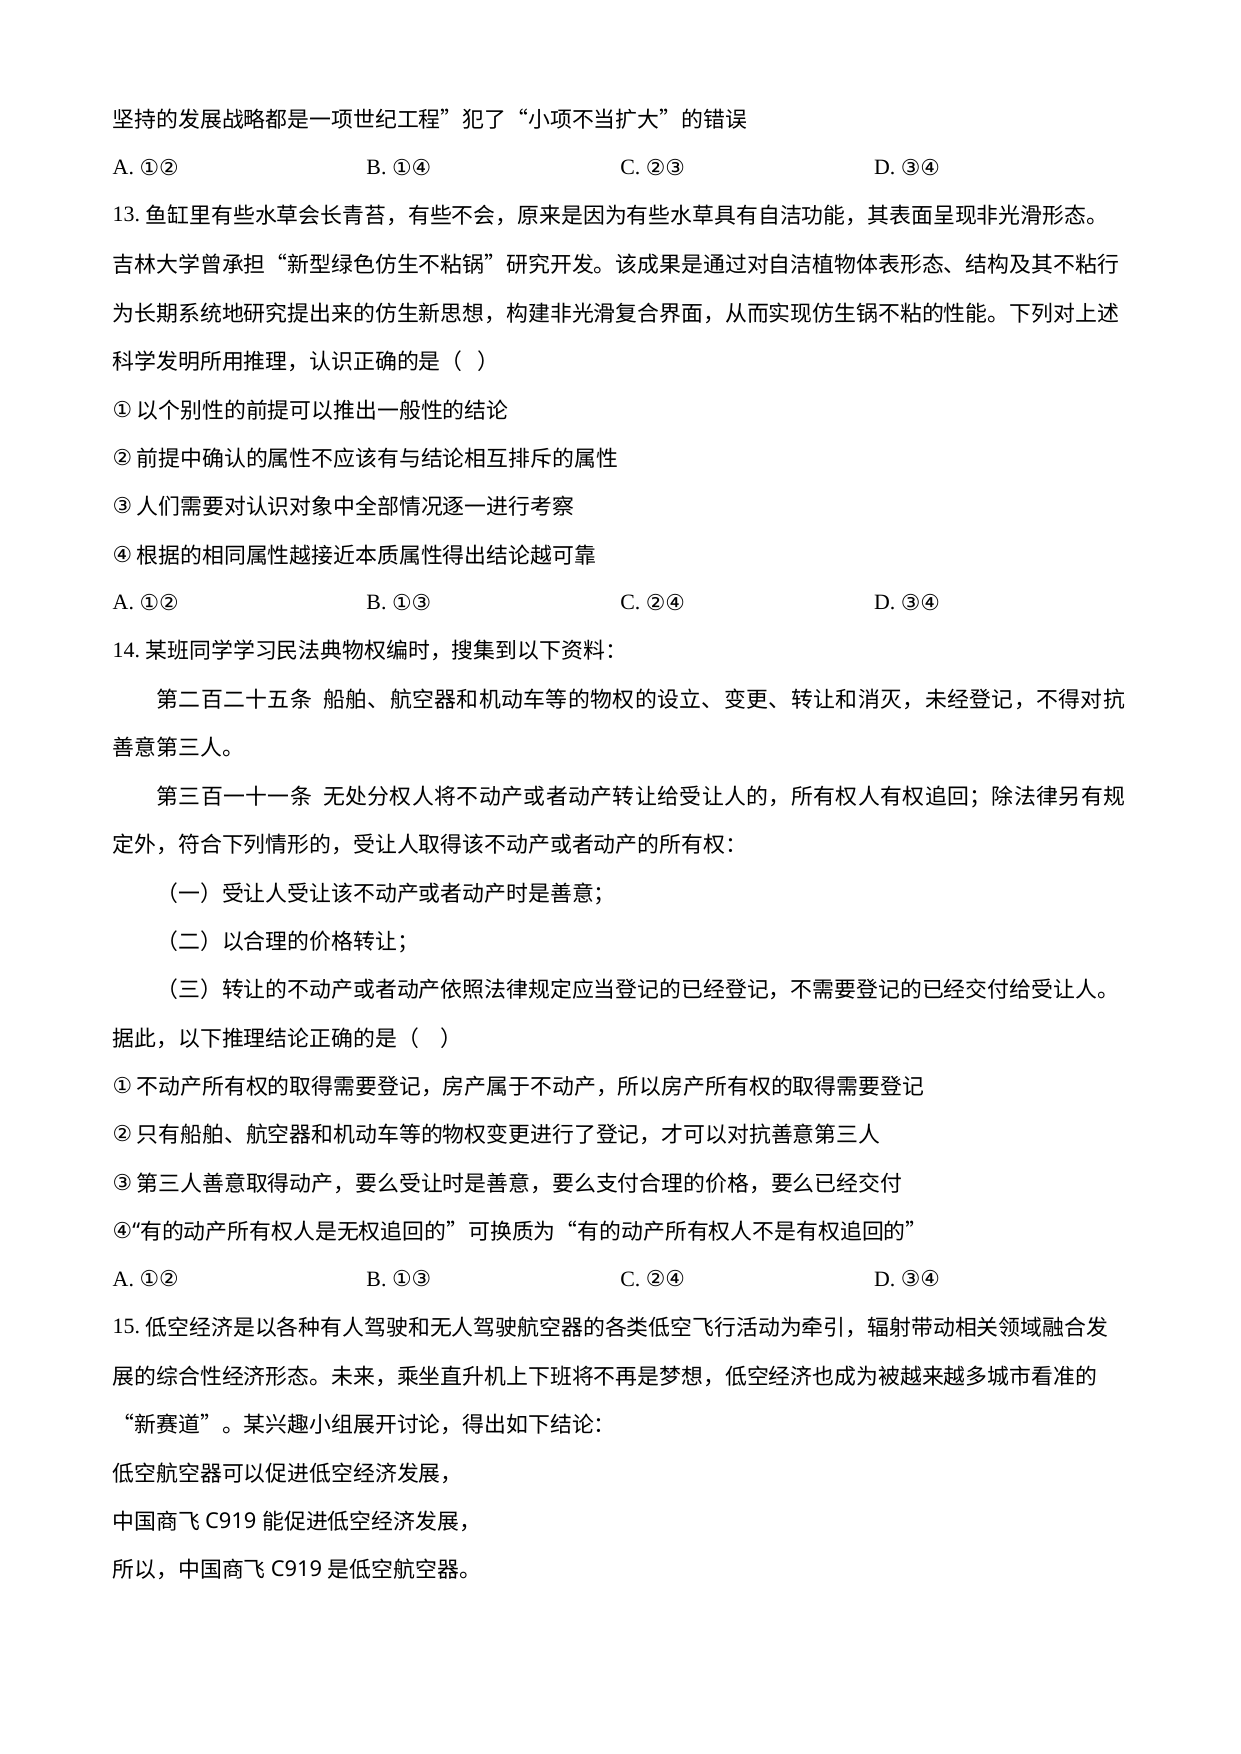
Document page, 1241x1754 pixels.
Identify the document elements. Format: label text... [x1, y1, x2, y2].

text A. ①② B. ①④ C. ②③ D. ③④ [112, 150, 1128, 183]
text ③第三人善意取得动产，要么受让时是善意，要么支付合理的价格，要么已经交付 [112, 1165, 1128, 1198]
text 中国商飞 C919 能促进低空经济发展， [112, 1504, 1128, 1536]
text （二）以合理的价格转让； [112, 924, 1128, 956]
text 15. 低空经济是以各种有人驾驶和无人驾驶航空器的各类低空飞行活动为牵引，辐射带动相关领域融合发展的综合性经济形态。未来，乘坐直升机上下班将不再是梦想，低空经济也成为被越来越多城市看准的“新赛道”。某兴趣小组展开讨论，得出如下结论： [112, 1309, 1128, 1439]
text ④“有的动产所有权人是无权追回的”可换质为“有的动产所有权人不是有权追回的” [112, 1214, 1128, 1246]
text 13. 鱼缸里有些水草会长青苔，有些不会，原来是因为有些水草具有自洁功能，其表面呈现非光滑形态。吉林大学曾承担“新型绿色仿生不粘锅”研究开发。该成果是通过对自洁植物体表形态、结构及其不粘行为长期系统地研究提出来的仿生新思想，构建非光滑复合界面，从而实现仿生锅不粘的性能。下列对上述科学发明所用推理，认识正确的是（ ） [112, 198, 1128, 376]
text （一）受让人受让该不动产或者动产时是善意； [112, 875, 1128, 908]
text A. ①② B. ①③ C. ②④ D. ③④ [112, 1262, 1128, 1294]
text ①以个别性的前提可以推出一般性的结论 [112, 392, 1128, 425]
text ①不动产所有权的取得需要登记，房产属于不动产，所以房产所有权的取得需要登记 [112, 1069, 1128, 1101]
text 据此，以下推理结论正确的是（ ） [112, 1020, 1128, 1053]
text （三）转让的不动产或者动产依照法律规定应当登记的已经登记，不需要登记的已经交付给受让人。 [112, 972, 1128, 1004]
text ②只有船舶、航空器和机动车等的物权变更进行了登记，才可以对抗善意第三人 [112, 1117, 1128, 1149]
text A. ①② B. ①③ C. ②④ D. ③④ [112, 586, 1128, 618]
text 低空航空器可以促进低空经济发展， [112, 1455, 1128, 1488]
text 第二百二十五条 船舶、航空器和机动车等的物权的设立、变更、转让和消灭，未经登记，不得对抗善意第三人。 [112, 681, 1128, 762]
text ④根据的相同属性越接近本质属性得出结论越可靠 [112, 537, 1128, 570]
text 所以，中国商飞 C919 是低空航空器。 [112, 1552, 1128, 1584]
text 14. 某班同学学习民法典物权编时，搜集到以下资料： [112, 633, 1128, 665]
text ②前提中确认的属性不应该有与结论相互排斥的属性 [112, 441, 1128, 473]
text ③人们需要对认识对象中全部情况逐一进行考察 [112, 489, 1128, 521]
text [112, 102, 1128, 134]
text 第三百一十一条 无处分权人将不动产或者动产转让给受让人的，所有权人有权追回；除法律另有规定外，符合下列情形的，受让人取得该不动产或者动产的所有权： [112, 778, 1128, 859]
